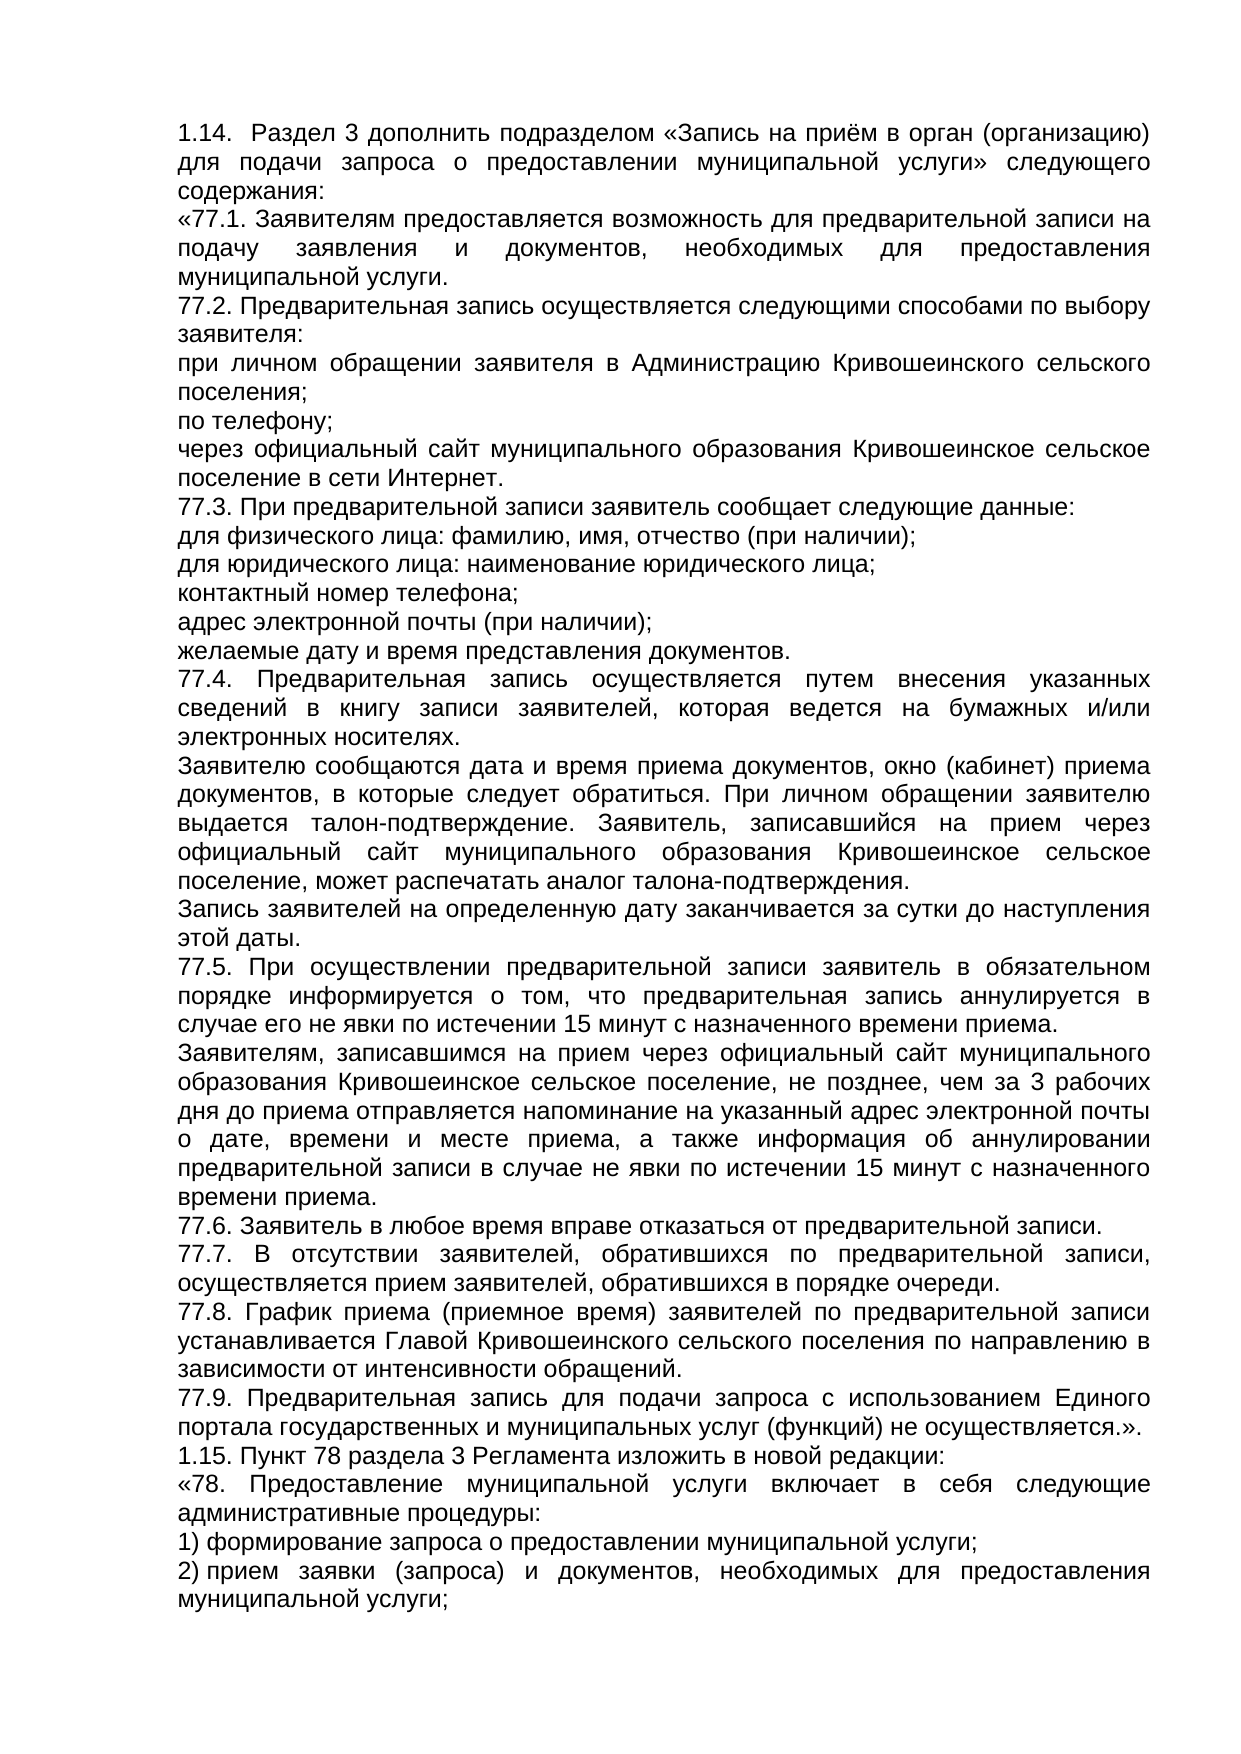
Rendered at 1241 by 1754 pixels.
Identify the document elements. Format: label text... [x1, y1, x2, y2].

list 77.2. Предварительная запись осуществляется следующими способами по выбору заявителя: [177, 291, 1152, 348]
list 77.4. Предварительная запись осуществляется путем внесения указанных сведений в книгу записи заявителей, которая ведется на бумажных и/или электронных носителях. [177, 664, 1152, 751]
text 77.9. Предварительная запись для подачи запроса с использованием Единого портала государственных и муниципальных услуг (функций) не осуществляется.». [177, 1383, 1152, 1441]
list 77.5. При осуществлении предварительной записи заявитель в обязательном порядке информируется о том, что предварительная запись аннулируется в случае его не явки по истечении 15 минут с назначенного времени приема. [177, 952, 1152, 1038]
list 77.8. График приема (приемное время) заявителей по предварительной записи устанавливается Главой Кривошеинского сельского поселения по направлению в зависимости от интенсивности обращений. [177, 1297, 1152, 1383]
text контактный номер телефона; [177, 578, 1152, 607]
text при личном обращении заявителя в Администрацию Кривошеинского сельского поселения; [177, 348, 1152, 406]
text адрес электронной почты (при наличии); [177, 607, 1152, 636]
list 77.6. Заявитель в любое время вправе отказаться от предварительной записи. [177, 1211, 1152, 1239]
list 1.14. Раздел 3 дополнить подразделом «Запись на приём в орган (организацию) для подачи запроса о предоставлении муниципальной услуги» следующего содержания: [177, 118, 1152, 204]
text 1) формирование запроса о предоставлении муниципальной услуги; [177, 1527, 1152, 1556]
text 1.15. Пункт 78 раздела 3 Регламента изложить в новой редакции: [177, 1441, 1152, 1469]
list Заявителю сообщаются дата и время приема документов, окно (кабинет) приема документов, в которые следует обратиться. При личном обращении заявителю выдается талон-подтверждение. Заявитель, записавшийся на прием через официальный сайт муниципального образования Кривошеинское сельское поселение, может распечатать аналог талона-подтверждения. [177, 751, 1152, 894]
text Заявителям, записавшимся на прием через официальный сайт муниципального образования Кривошеинское сельское поселение, не позднее, чем за 3 рабочих дня до приема отправляется напоминание на указанный адрес электронной почты о дате, времени и месте приема, а также информация об аннулировании предварительной записи в случае не явки по истечении 15 минут с назначенного времени приема. [177, 1038, 1152, 1211]
text «78. Предоставление муниципальной услуги включает в себя следующие административные процедуры: [177, 1469, 1152, 1527]
list 77.7. В отсутствии заявителей, обратившихся по предварительной записи, осуществляется прием заявителей, обратившихся в порядке очереди. [177, 1239, 1152, 1297]
text для юридического лица: наименование юридического лица; [177, 549, 1152, 578]
text желаемые дату и время представления документов. [177, 636, 1152, 664]
text 2) прием заявки (запроса) и документов, необходимых для предоставления муниципальной услуги; [177, 1556, 1152, 1613]
text по телефону; [177, 406, 1152, 434]
text Запись заявителей на определенную дату заканчивается за сутки до наступления этой даты. [177, 894, 1152, 952]
list «77.1. Заявителям предоставляется возможность для предварительной записи на подачу заявления и документов, необходимых для предоставления муниципальной услуги. [177, 204, 1152, 291]
list 77.3. При предварительной записи заявитель сообщает следующие данные: [177, 492, 1152, 521]
text для физического лица: фамилию, имя, отчество (при наличии); [177, 521, 1152, 549]
text через официальный сайт муниципального образования Кривошеинское сельское поселение в сети Интернет. [177, 434, 1152, 492]
